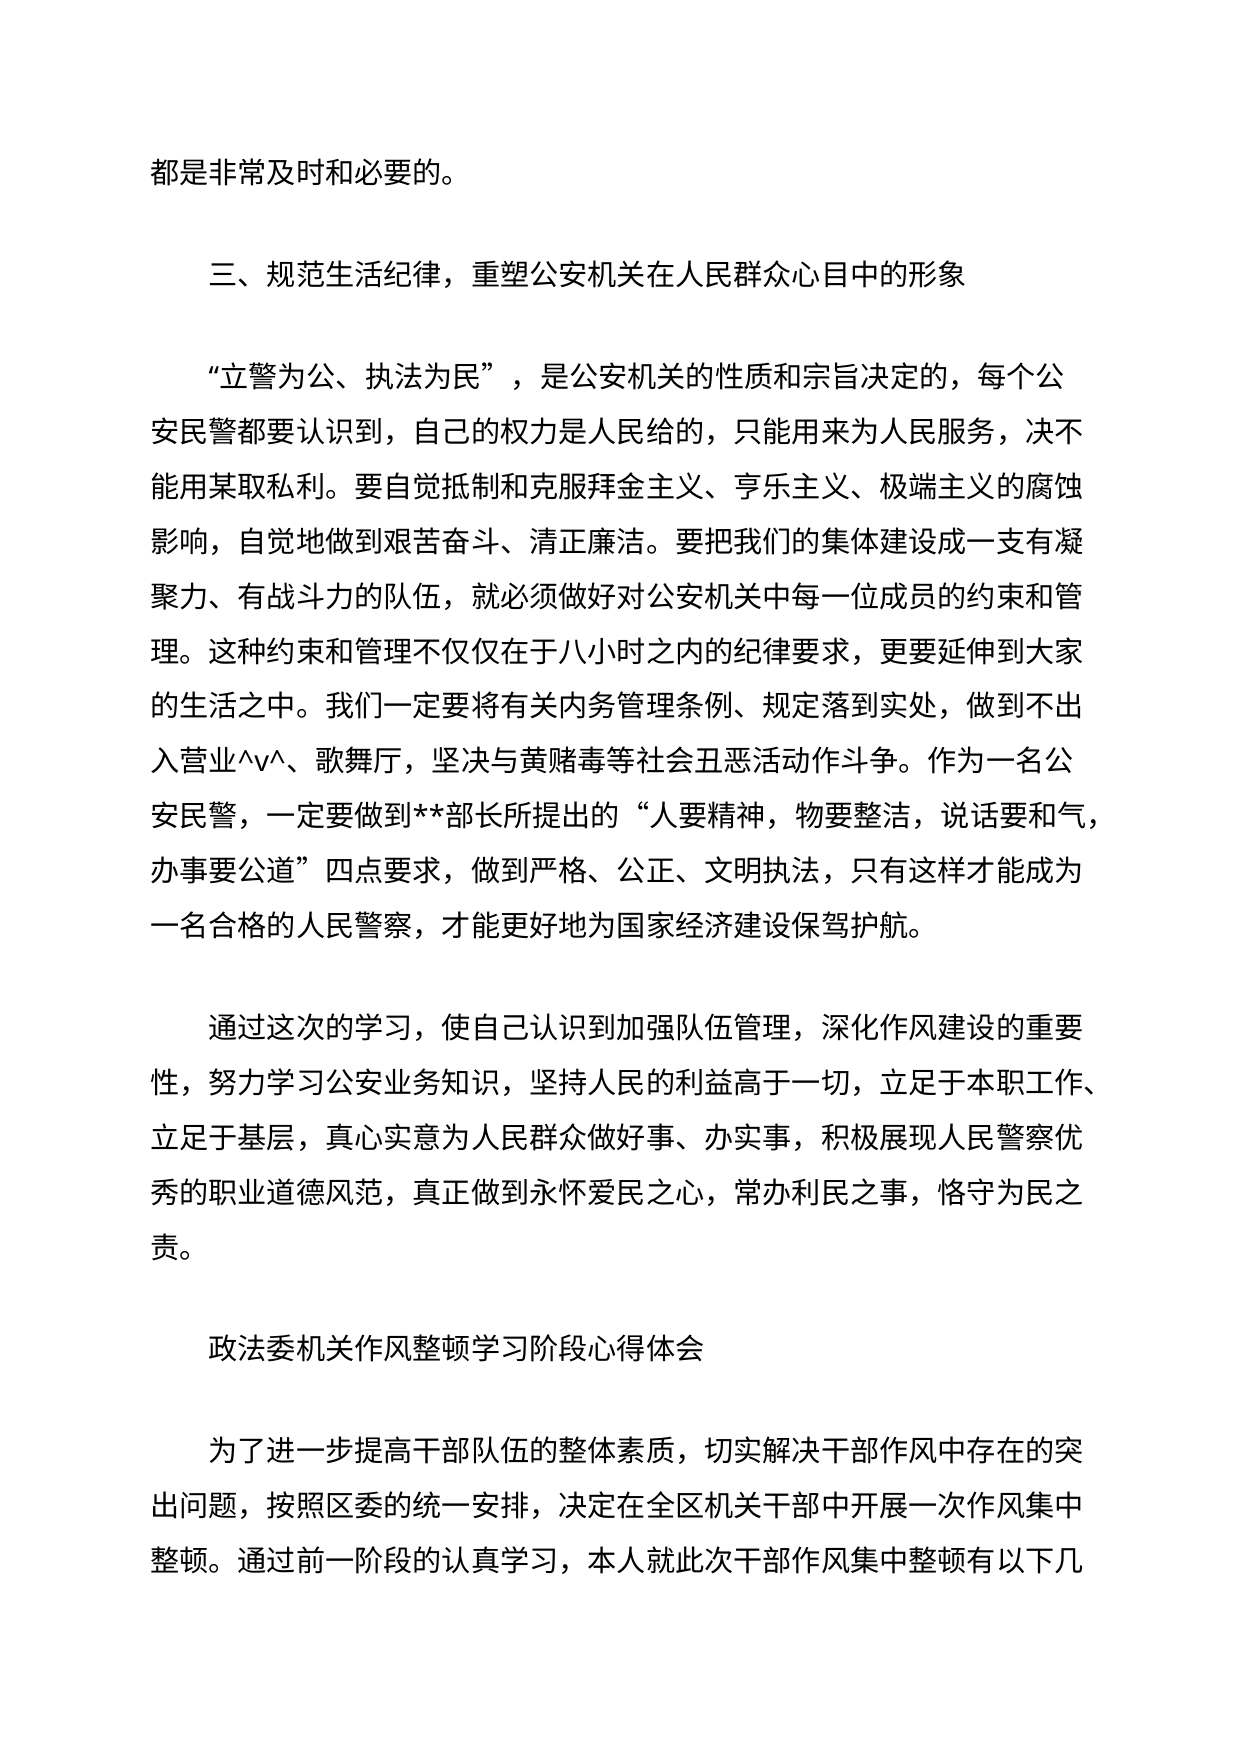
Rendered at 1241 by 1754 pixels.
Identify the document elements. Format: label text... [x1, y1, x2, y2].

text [150, 1428, 1090, 1580]
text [150, 150, 1090, 192]
text 三、规范生活纪律，重塑公安机关在人民群众心目中的形象 [150, 252, 1090, 294]
text 通过这次的学习，使自己认识到加强队伍管理，深化作风建设的重要性，努力学习公安业务知识，坚持人民的利益高于一切，立足于本职工作、立足于基层，真心实意为人民群众做好事、办实事，积极展现人民警察优秀的职业道德风范，真正做到永怀爱民之心，常办利民之事，恪守为民之责。 [150, 1004, 1090, 1266]
text 政法委机关作风整顿学习阶段心得体会 [150, 1326, 1090, 1368]
text “立警为公、执法为民”，是公安机关的性质和宗旨决定的，每个公安民警都要认识到，自己的权力是人民给的，只能用来为人民服务，决不能用某取私利。要自觉抵制和克服拜金主义、亨乐主义、极端主义的腐蚀影响，自觉地做到艰苦奋斗、清正廉洁。要把我们的集体建设成一支有凝聚力、有战斗力的队伍，就必须做好对公安机关中每一位成员的约束和管理。这种约束和管理不仅仅在于八小时之内的纪律要求，更要延伸到大家的生活之中。我们一定要将有关内务管理条例、规定落到实处，做到不出入营业^v^、歌舞厅，坚决与黄赌毒等社会丑恶活动作斗争。作为一名公安民警，一定要做到**部长所提出的“人要精神，物要整洁，说话要和气，办事要公道”四点要求，做到严格、公正、文明执法，只有这样才能成为一名合格的人民警察，才能更好地为国家经济建设保驾护航。 [150, 353, 1090, 945]
